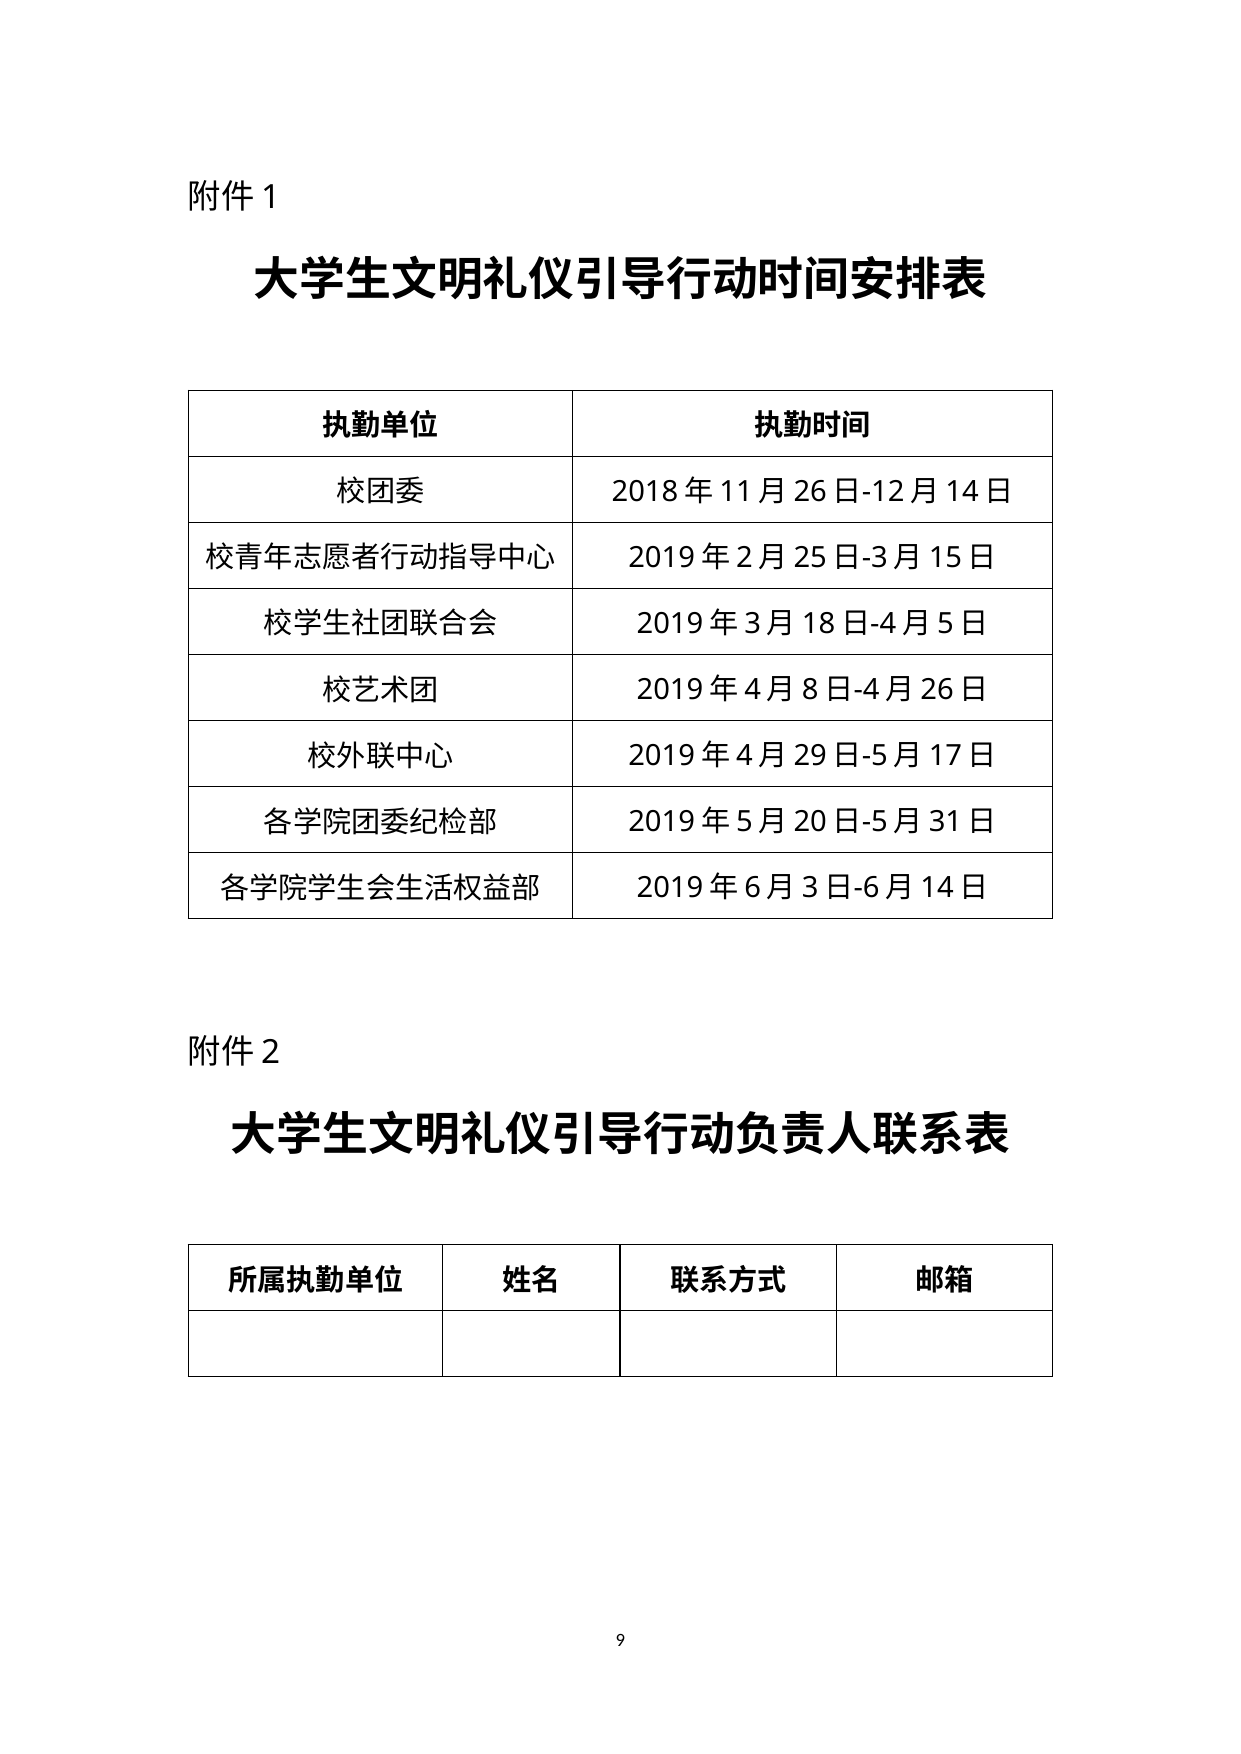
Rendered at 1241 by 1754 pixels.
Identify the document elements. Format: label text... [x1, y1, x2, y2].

table_cell 2019年4月29日-5月17日 [573, 721, 1052, 786]
table_cell 2019年4月8日-4月26日 [573, 655, 1052, 720]
table_header 执勤时间 [573, 391, 1052, 456]
table_cell 校外联中心 [189, 721, 572, 786]
text 大学生文明礼仪引导行动时间安排表 [187, 227, 1053, 324]
table_cell 校团委 [189, 457, 572, 522]
table_header 邮箱 [837, 1245, 1052, 1310]
table_cell 2019年6月3日-6月14日 [573, 853, 1052, 918]
table_cell 2019年5月20日-5月31日 [573, 787, 1052, 852]
table_cell [443, 1311, 619, 1376]
table_header 所属执勤单位 [189, 1245, 442, 1310]
table_cell [837, 1311, 1052, 1376]
table_header 姓名 [443, 1245, 619, 1310]
table_cell 2019年3月18日-4月5日 [573, 589, 1052, 654]
table_header 联系方式 [621, 1245, 836, 1310]
table_cell 2019年2月25日-3月15日 [573, 523, 1052, 588]
text 附件2 [187, 1016, 1053, 1081]
text 大学生文明礼仪引导行动负责人联系表 [187, 1081, 1053, 1179]
table_cell 校学生社团联合会 [189, 589, 572, 654]
table_cell [621, 1311, 836, 1376]
table_cell 各学院学生会生活权益部 [189, 853, 572, 918]
table_cell 各学院团委纪检部 [189, 787, 572, 852]
table_cell [189, 1311, 442, 1376]
table_cell 校青年志愿者行动指导中心 [189, 523, 572, 588]
table_cell 2018年11月26日-12月14日 [573, 457, 1052, 522]
text 附件1 [187, 162, 1053, 227]
table_header 执勤单位 [189, 391, 572, 456]
table_cell 校艺术团 [189, 655, 572, 720]
